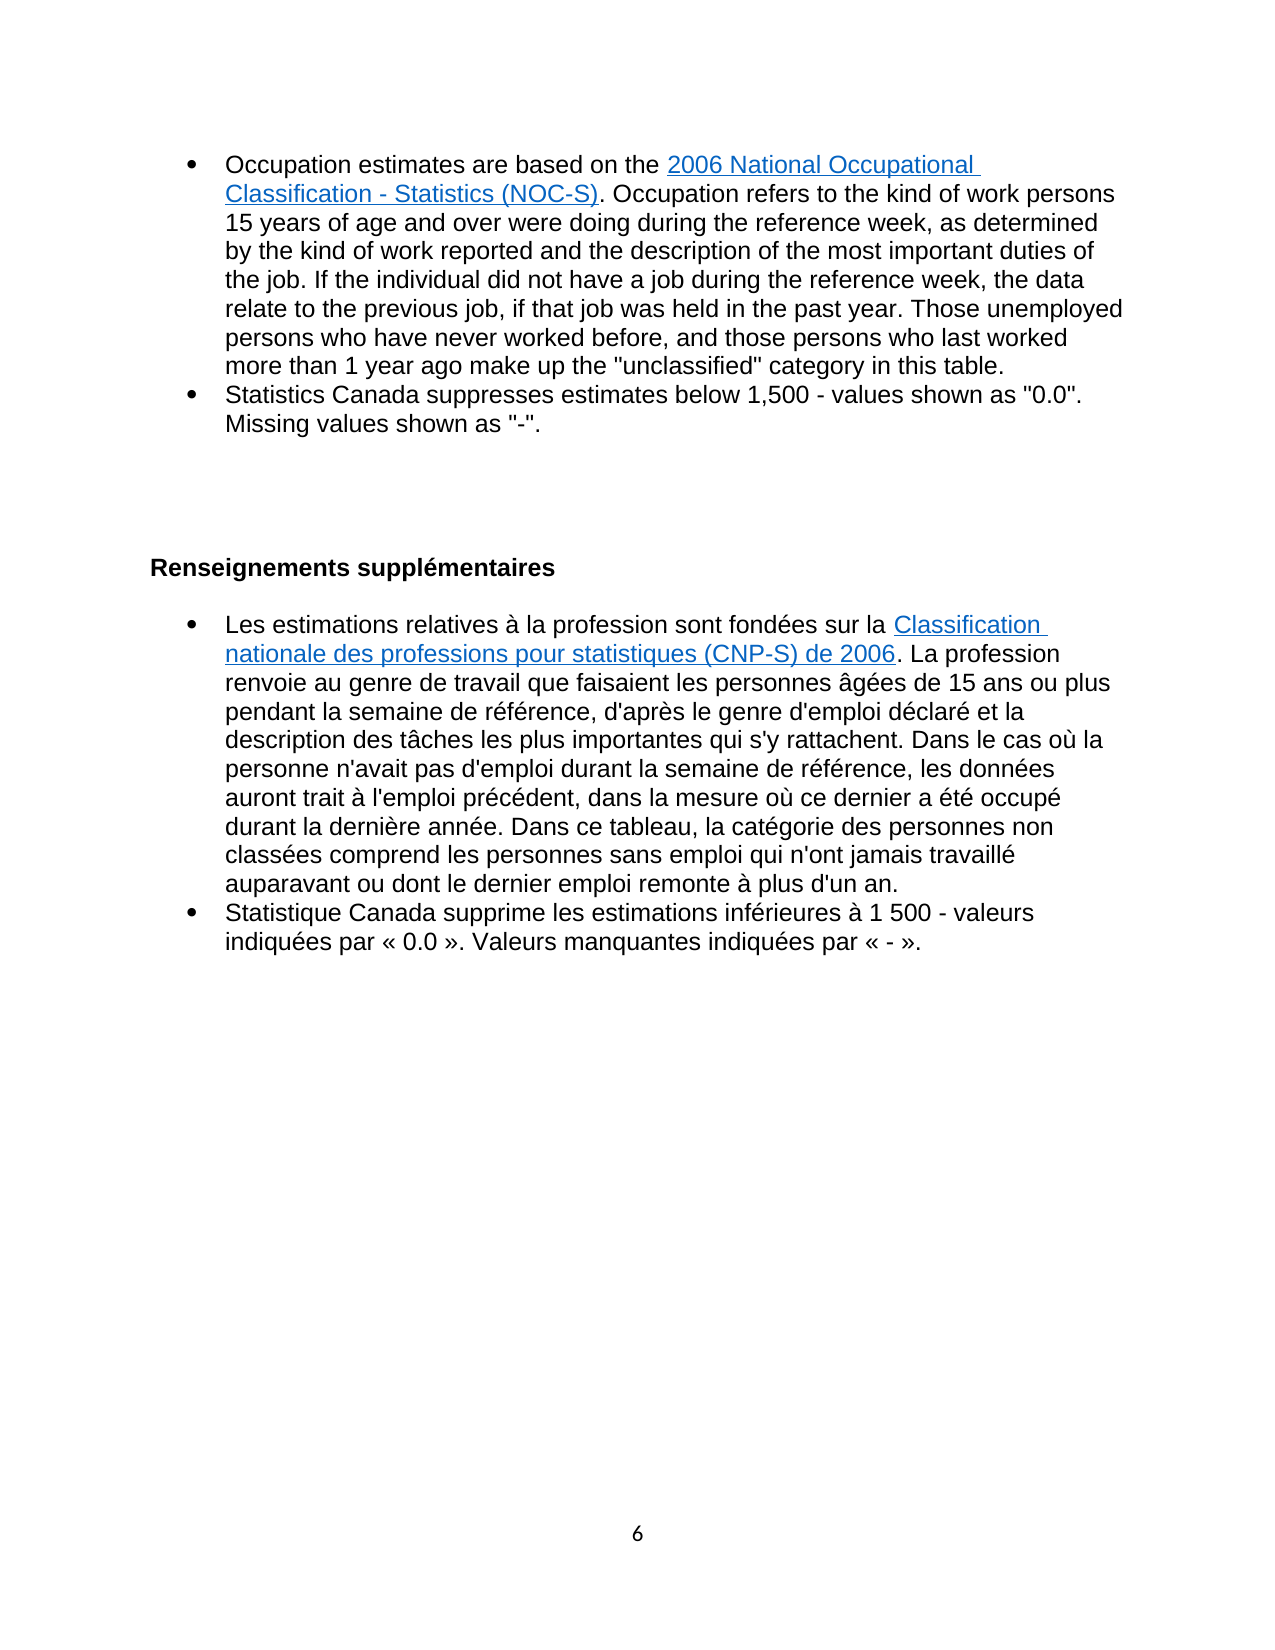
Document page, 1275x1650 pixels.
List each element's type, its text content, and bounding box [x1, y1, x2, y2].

list Occupation estimates are based on the 2006 National Occupational Classification - Statistics (NOC-S). Occupation refers to the kind of work persons 15 years of age and over were doing during the reference week, as determined by the kind of work reported and the description of the most important duties of the job. If the individual did not have a job during the reference week, the data relate to the previous job, if that job was held in the past year. Those unemployed persons who have never worked before, and those persons who last worked more than 1 year ago make up the "unclassified" category in this table. [187, 150, 1125, 380]
list Statistics Canada suppresses estimates below 1,500 - values shown as "0.0". Missing values shown as "-". [187, 380, 1125, 438]
text Renseignements supplémentaires [150, 553, 1125, 581]
list Les estimations relatives à la profession sont fondées sur la Classification nationale des professions pour statistiques (CNP-S) de 2006. La profession renvoie au genre de travail que faisaient les personnes âgées de 15 ans ou plus pendant la semaine de référence, d'après le genre d'emploi déclaré et la description des tâches les plus importantes qui s'y rattachent. Dans le cas où la personne n'avait pas d'emploi durant la semaine de référence, les données auront trait à l'emploi précédent, dans la mesure où ce dernier a été occupé durant la dernière année. Dans ce tableau, la catégorie des personnes non classées comprend les personnes sans emploi qui n'ont jamais travaillé auparavant ou dont le dernier emploi remonte à plus d'un an. [187, 610, 1125, 898]
list Statistique Canada supprime les estimations inférieures à 1 500 - valeurs indiquées par « 0.0 ». Valeurs manquantes indiquées par « - ». [187, 898, 1125, 955]
